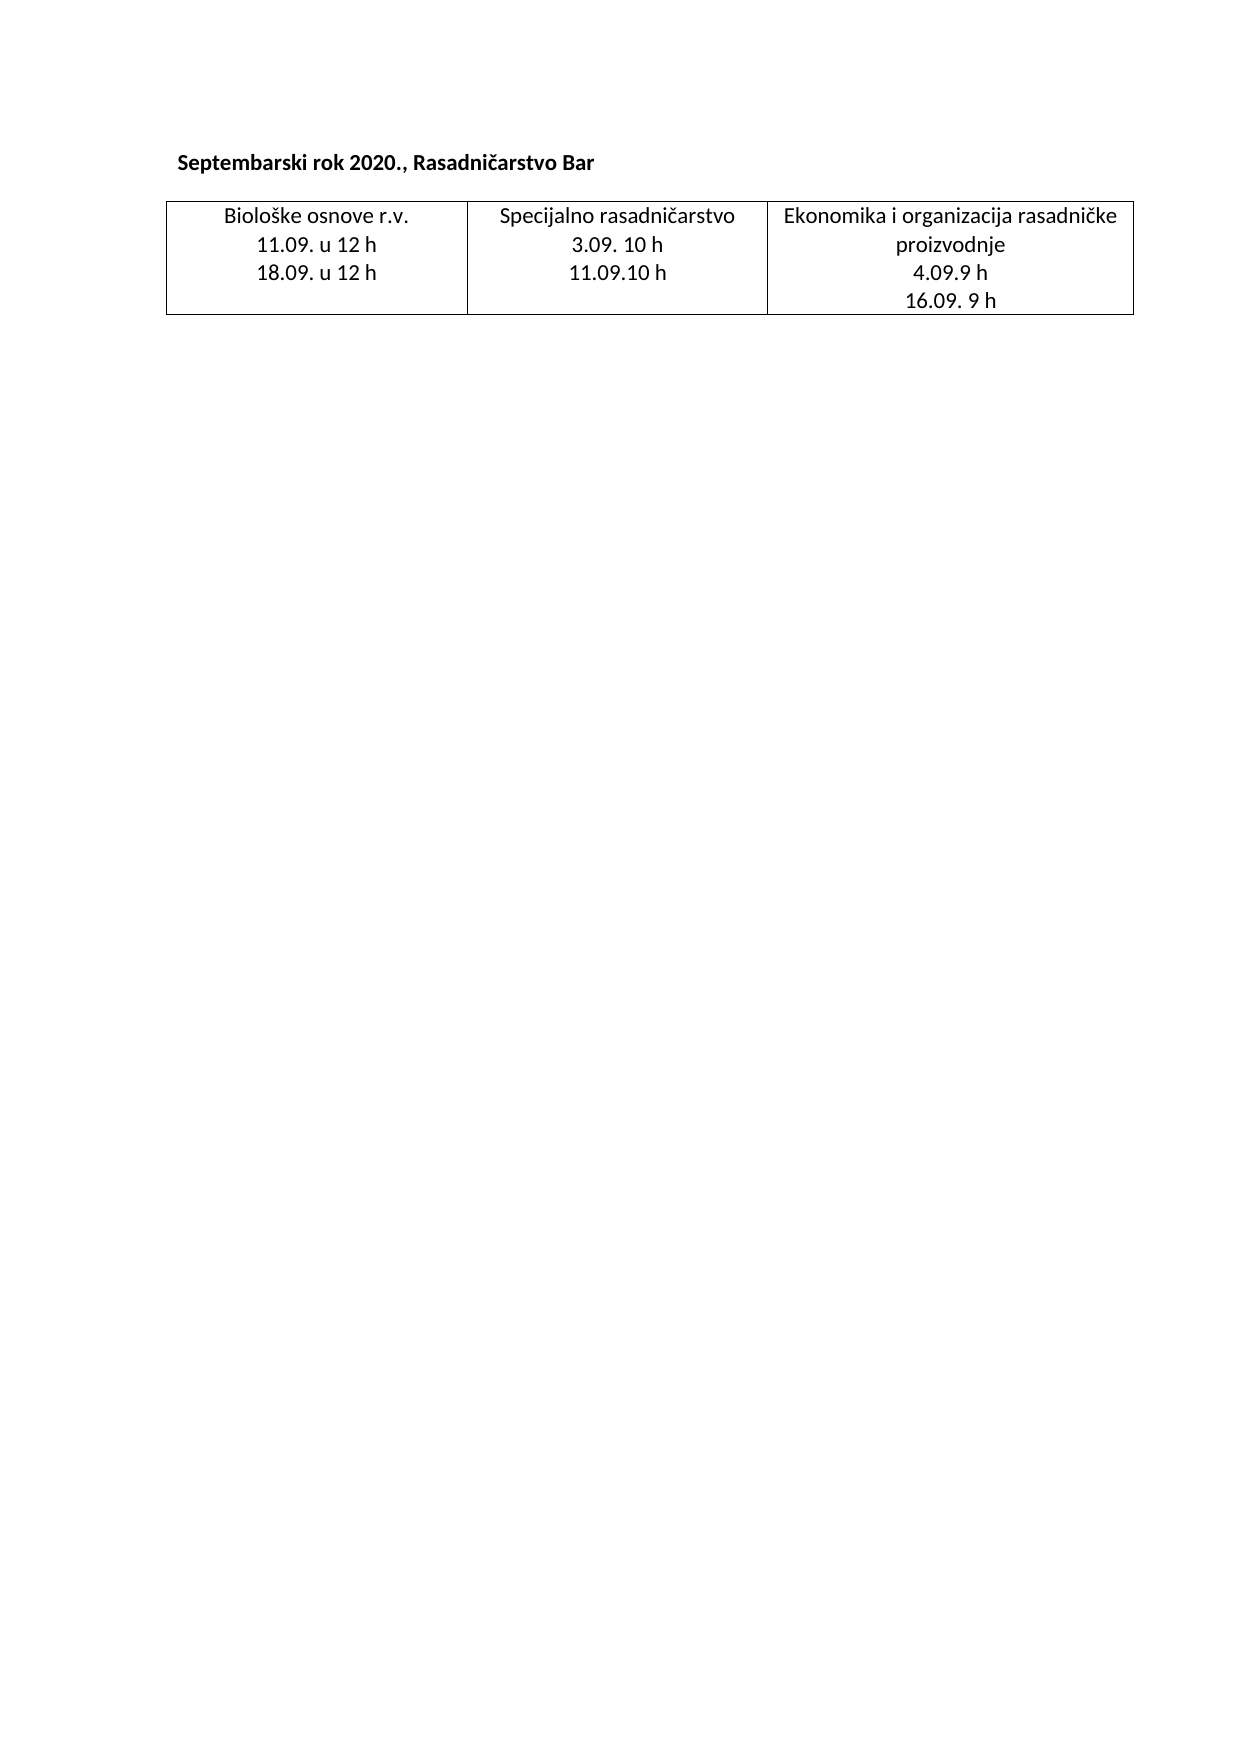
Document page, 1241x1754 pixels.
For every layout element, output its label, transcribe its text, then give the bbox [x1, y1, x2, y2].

table_header Ekonomika i organizacija rasadničke proizvodnje 4.09.9 h 16.09. 9 h [768, 202, 1133, 314]
table_header Biološke osnove r.v. 11.09. u 12 h 18.09. u 12 h [167, 202, 467, 314]
table_header Specijalno rasadničarstvo 3.09. 10 h 11.09.10 h [468, 202, 767, 314]
text Septembarski rok 2020., Rasadničarstvo Bar [177, 148, 1122, 176]
